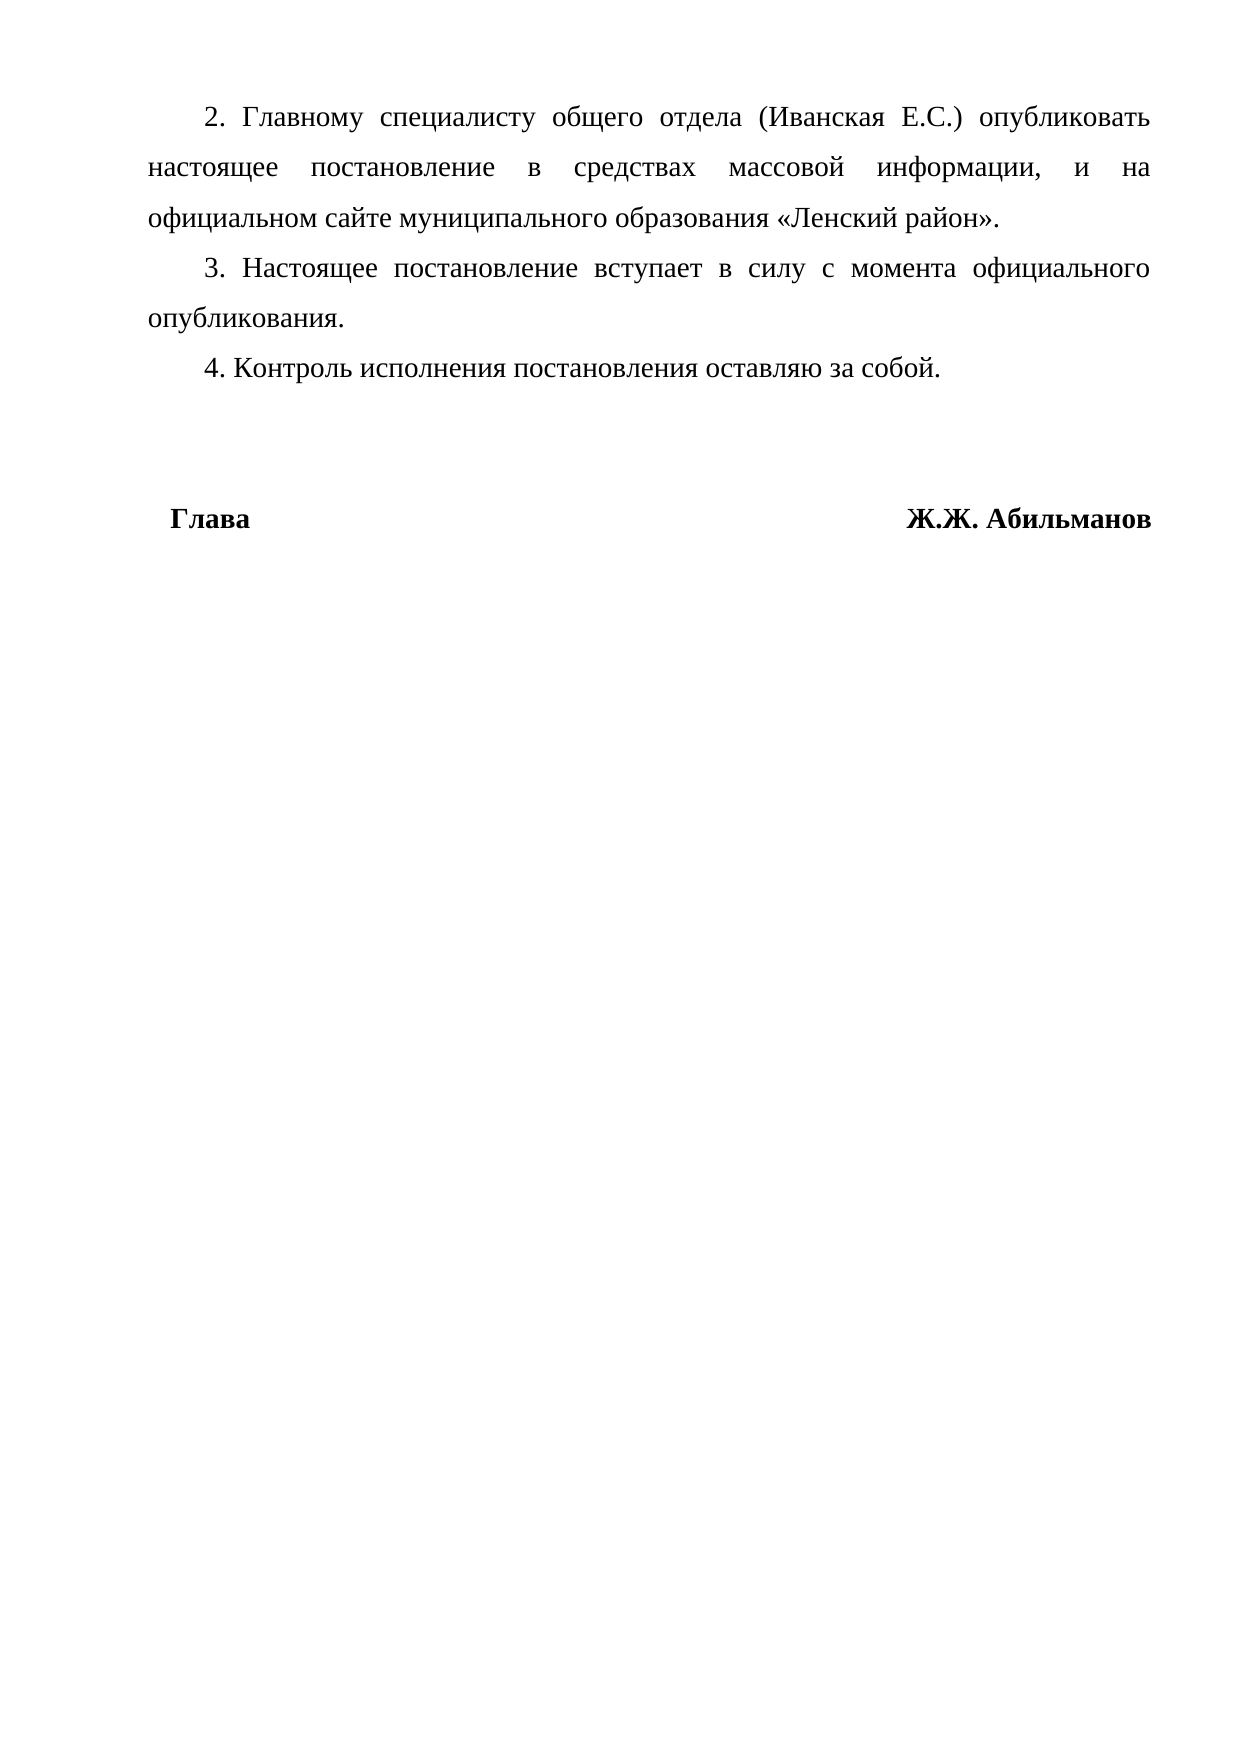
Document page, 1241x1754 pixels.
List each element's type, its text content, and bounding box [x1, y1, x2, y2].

table_header Глава [159, 502, 631, 569]
table_header Ж.Ж. Абильманов [631, 502, 1163, 569]
text 3. Настоящее постановление вступает в силу с момента официального опубликования. [148, 250, 1152, 334]
list 2. Главному специалисту общего отдела (Иванская Е.С.) опубликовать настоящее постановление в средствах массовой информации, и на официальном сайте муниципального образования «Ленский район». [148, 99, 1152, 233]
text 4. Контроль исполнения постановления оставляю за собой. [148, 351, 1152, 384]
